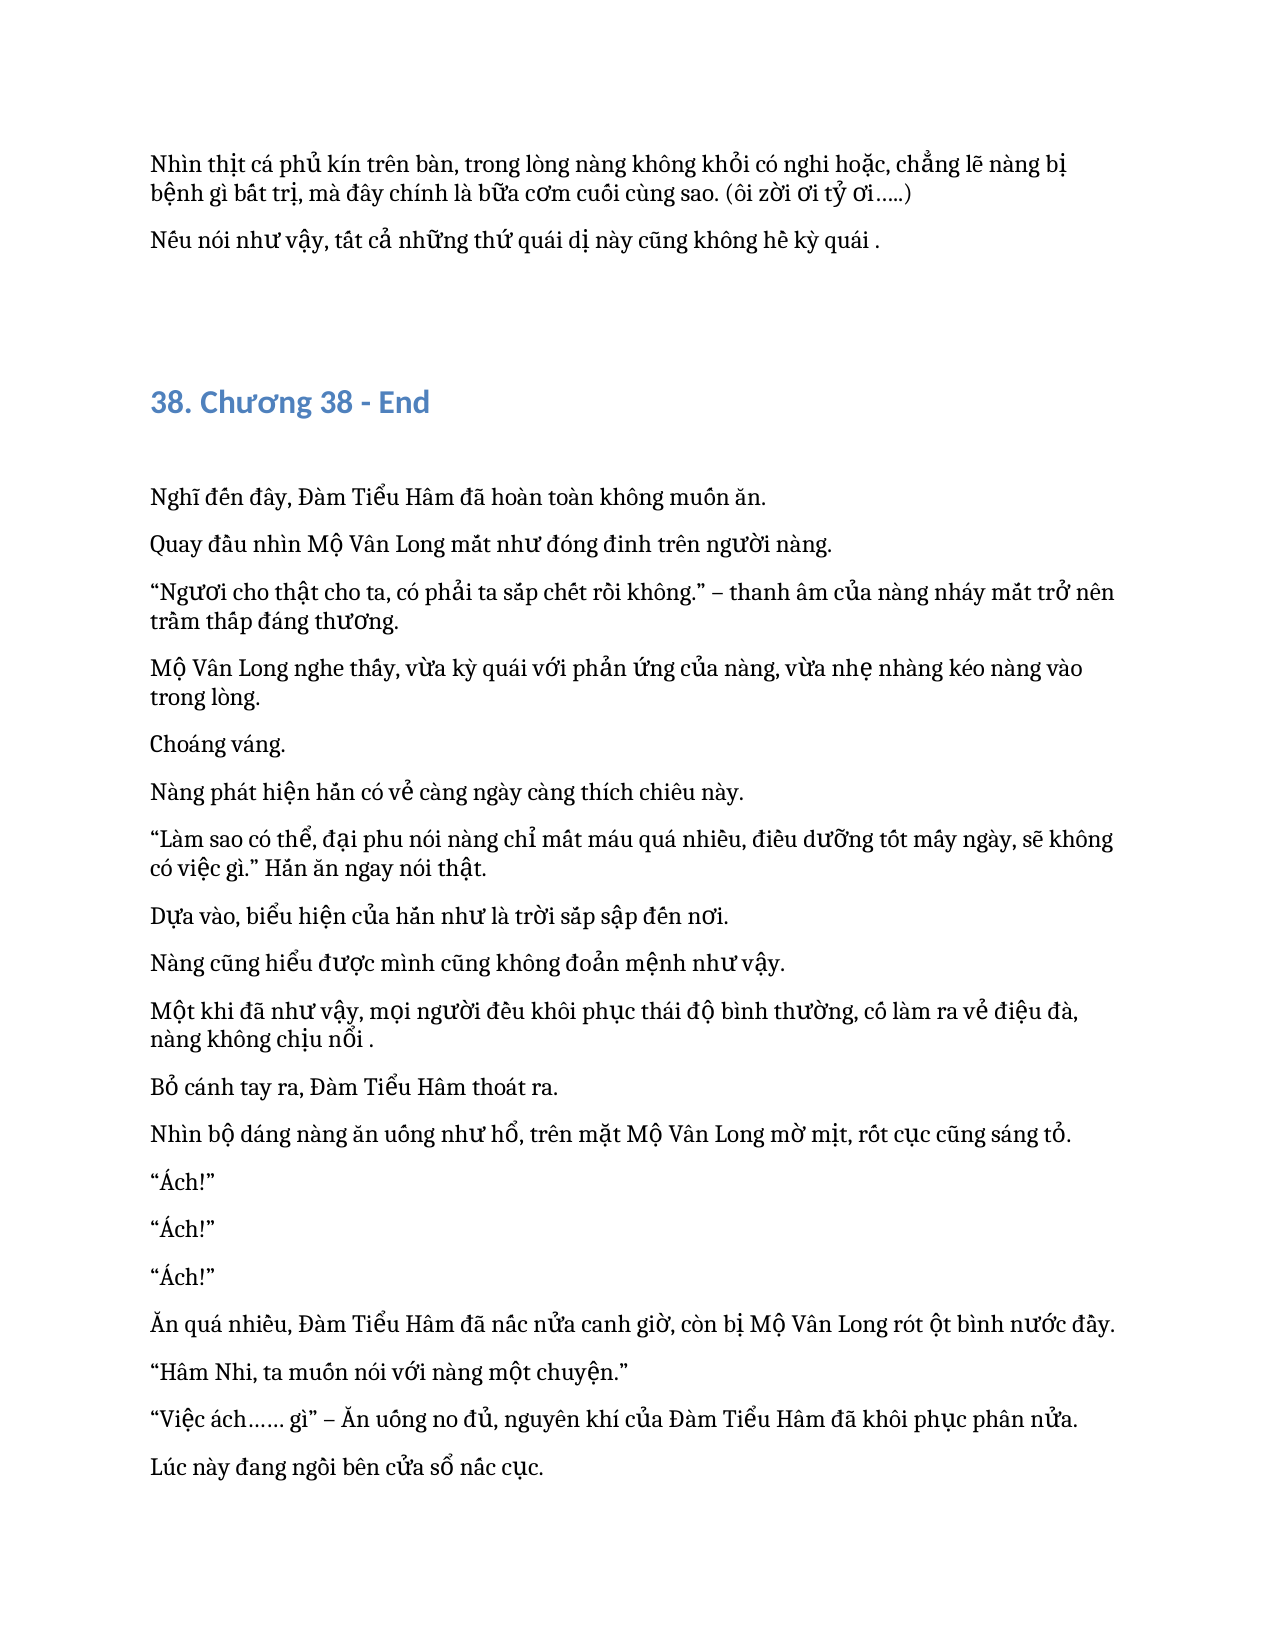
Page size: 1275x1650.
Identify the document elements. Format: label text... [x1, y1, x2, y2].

text Quay đầu nhìn Mộ Vân Long mắt như đóng đinh trên người nàng. [150, 530, 1125, 559]
text Dựa vào, biểu hiện của hắn như là trời sắp sập đến nơi. [150, 902, 1125, 930]
text “Ách!” [150, 1215, 1125, 1244]
text Lúc này đang ngồi bên cửa sổ nấc cục. [150, 1453, 1125, 1482]
text Ăn quá nhiều, Đàm Tiểu Hâm đã nấc nửa canh giờ, còn bị Mộ Vân Long rót ột bình nước đầy. [150, 1310, 1125, 1339]
text “Ngươi cho thật cho ta, có phải ta sắp chết rồi không.” – thanh âm của nàng nháy mắt trở nên trầm thấp đáng thương. [150, 578, 1125, 635]
text Nếu nói như vậy, tất cả những thứ quái dị này cũng không hề kỳ quái . [150, 226, 1125, 255]
text Một khi đã như vậy, mọi người đều khôi phục thái độ bình thường, cố làm ra vẻ điệu đà, nàng không chịu nổi . [150, 997, 1125, 1054]
text Nhìn bộ dáng nàng ăn uống như hổ, trên mặt Mộ Vân Long mờ mịt, rốt cục cũng sáng tỏ. [150, 1120, 1125, 1149]
text Nàng phát hiện hắn có vẻ càng ngày càng thích chiêu này. [150, 778, 1125, 807]
text Nhìn thịt cá phủ kín trên bàn, trong lòng nàng không khỏi có nghi hoặc, chẳng lẽ nàng bị bệnh gì bất trị, mà đây chính là bữa cơm cuối cùng sao. (ôi zời ơi tỷ ơi…..) [150, 150, 1125, 207]
text “Việc ách…… gì” – Ăn uống no đủ, nguyên khí của Đàm Tiểu Hâm đã khôi phục phân nửa. [150, 1405, 1125, 1434]
subtitle 38. Chương 38 - End [150, 381, 1125, 422]
text “Hâm Nhi, ta muốn nói với nàng một chuyện.” [150, 1358, 1125, 1387]
text Nghĩ đến đây, Đàm Tiểu Hâm đã hoàn toàn không muốn ăn. [150, 425, 1125, 512]
text “Làm sao có thể, đại phu nói nàng chỉ mất máu quá nhiều, điều dưỡng tốt mấy ngày, sẽ không có việc gì.” Hắn ăn ngay nói thật. [150, 825, 1125, 883]
text Mộ Vân Long nghe thấy, vừa kỳ quái với phản ứng của nàng, vừa nhẹ nhàng kéo nàng vào trong lòng. [150, 654, 1125, 712]
text Choáng váng. [150, 730, 1125, 759]
text “Ách!” [150, 1263, 1125, 1292]
text Nàng cũng hiểu được mình cũng không đoản mệnh như vậy. [150, 949, 1125, 978]
text Bỏ cánh tay ra, Đàm Tiểu Hâm thoát ra. [150, 1073, 1125, 1102]
text “Ách!” [150, 1168, 1125, 1197]
